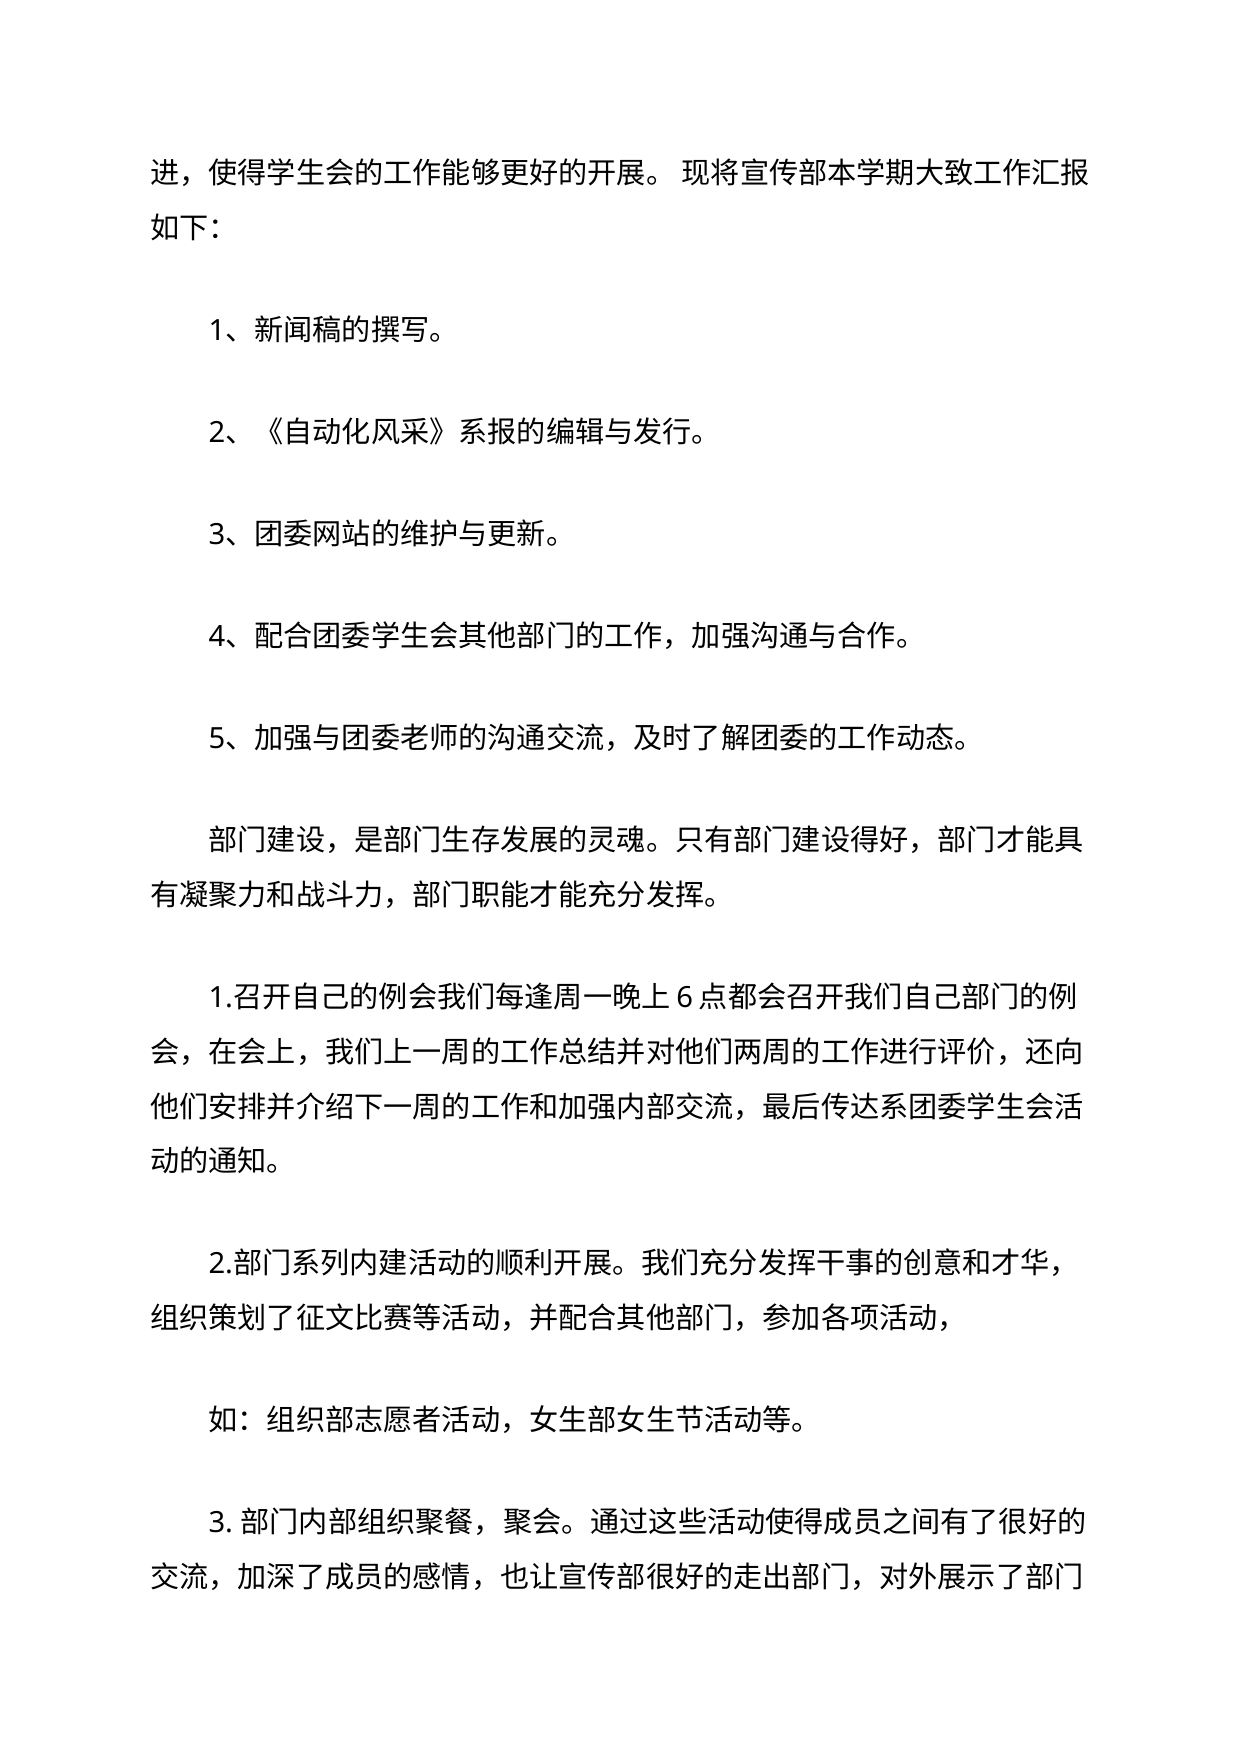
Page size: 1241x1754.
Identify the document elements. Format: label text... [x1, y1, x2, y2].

text 2、《自动化风采》系报的编辑与发行。 [150, 409, 1090, 451]
text 如：组织部志愿者活动，女生部女生节活动等。 [150, 1397, 1090, 1439]
text 4、配合团委学生会其他部门的工作，加强沟通与合作。 [150, 613, 1090, 655]
text 5、加强与团委老师的沟通交流，及时了解团委的工作动态。 [150, 714, 1090, 757]
text 部门建设，是部门生存发展的灵魂。只有部门建设得好，部门才能具有凝聚力和战斗力，部门职能才能充分发挥。 [150, 817, 1090, 914]
text 3、团委网站的维护与更新。 [150, 511, 1090, 553]
text 1、新闻稿的撰写。 [150, 307, 1090, 349]
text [150, 1498, 1090, 1596]
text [150, 150, 1090, 247]
text 1.召开自己的例会我们每逢周一晚上6点都会召开我们自己部门的例会，在会上，我们上一周的工作总结并对他们两周的工作进行评价，还向他们安排并介绍下一周的工作和加强内部交流，最后传达系团委学生会活动的通知。 [150, 973, 1090, 1180]
text 2.部门系列内建活动的顺利开展。我们充分发挥干事的创意和才华，组织策划了征文比赛等活动，并配合其他部门，参加各项活动， [150, 1240, 1090, 1337]
